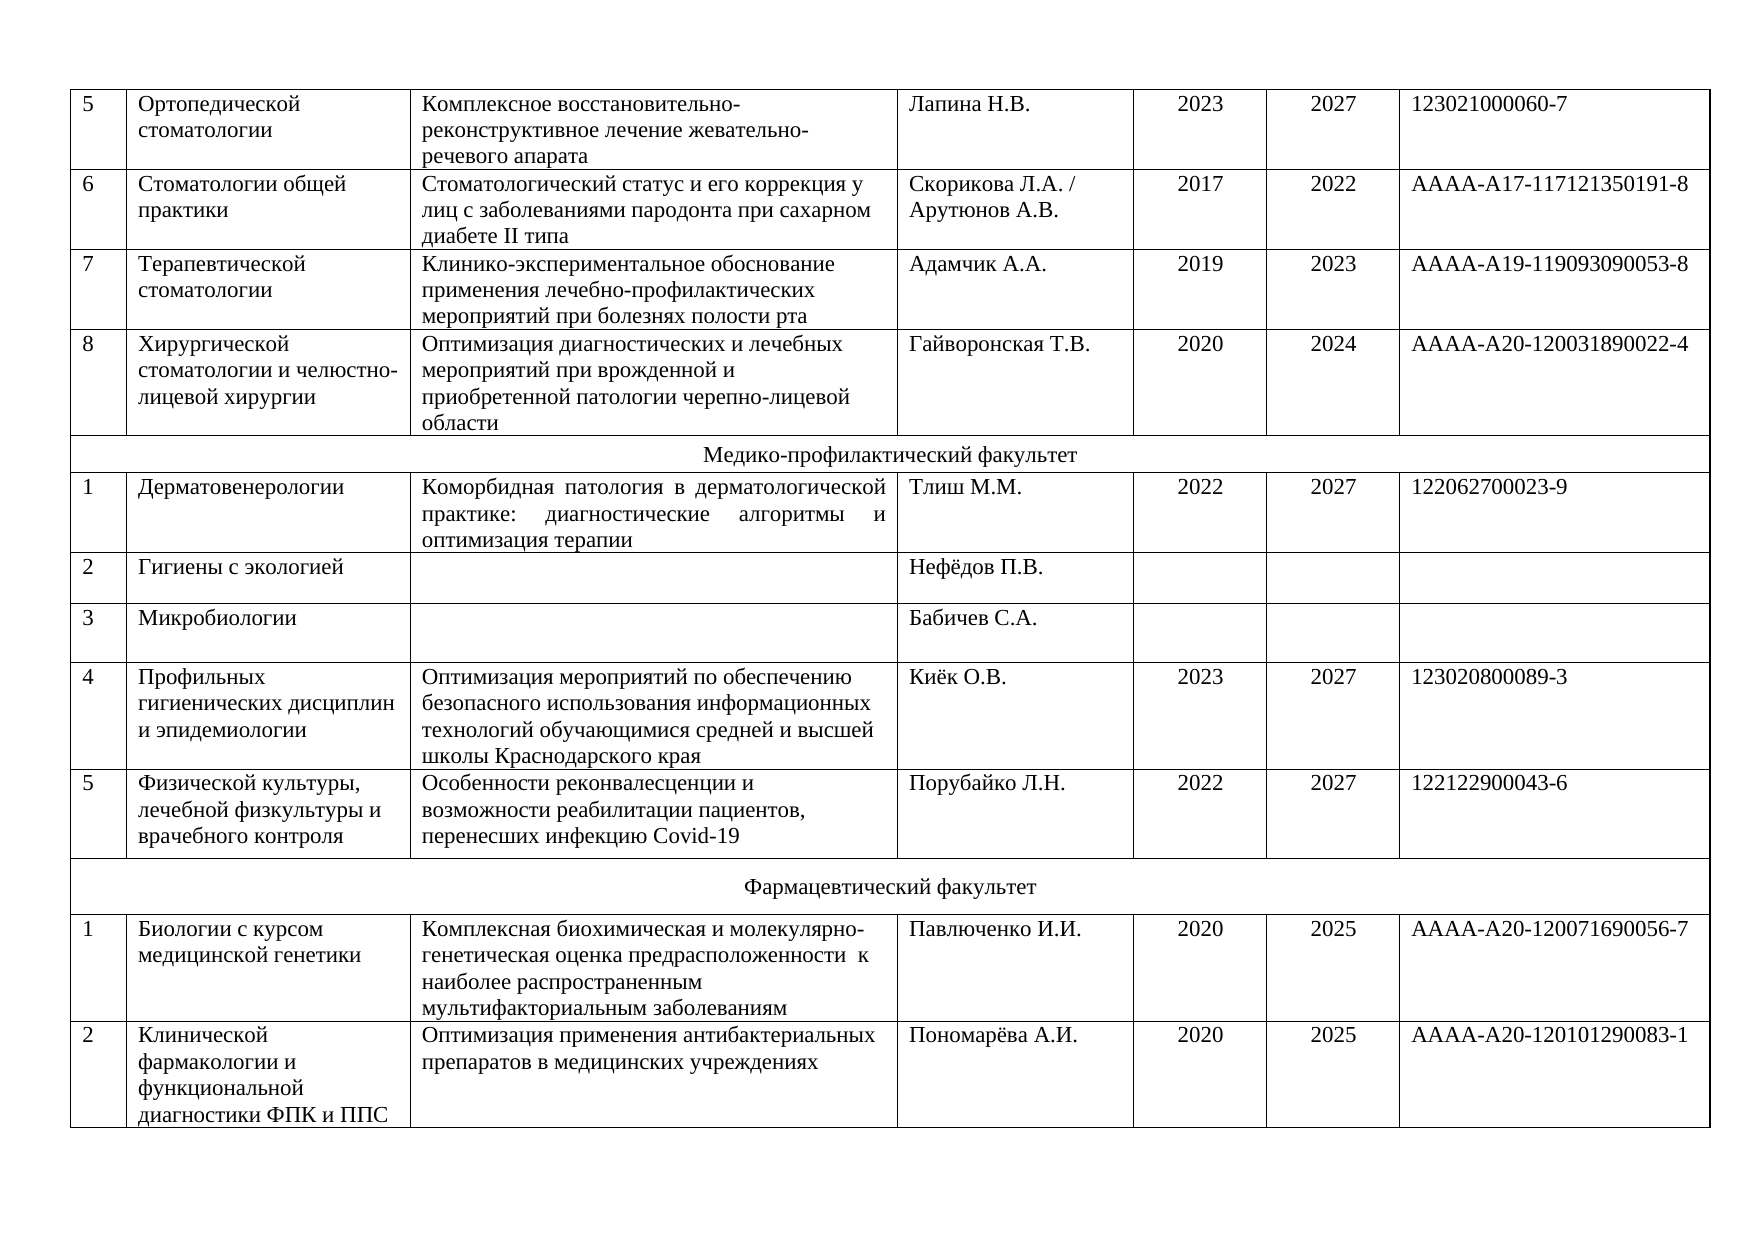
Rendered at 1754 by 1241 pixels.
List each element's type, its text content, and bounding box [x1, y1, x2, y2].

table_cell 2020 [1134, 1022, 1266, 1127]
table_cell Медико-профилактический факультет [71, 436, 1709, 472]
table_cell 2 [71, 553, 126, 603]
table_cell 123021000060-7 [1400, 90, 1709, 169]
table_cell 2022 [1267, 170, 1399, 249]
table_cell 2022 [1134, 770, 1266, 858]
table_cell АААА-А19-119093090053-8 [1400, 250, 1709, 329]
table_cell 6 [71, 170, 126, 249]
table_cell [1134, 553, 1266, 603]
table_cell Гайворонская Т.В. [898, 330, 1133, 435]
table_cell 2027 [1267, 770, 1399, 858]
table_cell АААА-А20-120071690056-7 [1400, 915, 1709, 1021]
table_cell Комплексное восстановительно-реконструктивное лечение жевательно-речевого апарата [411, 90, 897, 169]
table_cell [1400, 604, 1709, 662]
table_cell 2024 [1267, 330, 1399, 435]
table_cell 4 [71, 663, 126, 768]
table_cell Пономарёва А.И. [898, 1022, 1133, 1127]
table_cell 2019 [1134, 250, 1266, 329]
table_cell Особенности реконвалесценции и возможности реабилитации пациентов, перенесших инфекцию Covid-19 [411, 770, 897, 858]
table_cell Терапевтической стоматологии [127, 250, 410, 329]
table_cell Биологии с курсом медицинской генетики [127, 915, 410, 1021]
table_cell 123020800089-3 [1400, 663, 1709, 768]
table_cell АААА-А17-117121350191-8 [1400, 170, 1709, 249]
table_cell 2023 [1134, 663, 1266, 768]
table_cell Оптимизация применения антибактериальных препаратов в медицинских учреждениях [411, 1022, 897, 1127]
table_cell Стоматологии общей практики [127, 170, 410, 249]
table_cell Оптимизация мероприятий по обеспечению безопасного использования информационных технологий обучающимися средней и высшей школы Краснодарского края [411, 663, 897, 768]
table_cell Комплексная биохимическая и молекулярно-генетическая оценка предрасположенности к наиболее распространенным мультифакториальным заболеваниям [411, 915, 897, 1021]
table_cell 3 [71, 604, 126, 662]
table_cell Ортопедической стоматологии [127, 90, 410, 169]
table_cell [1267, 553, 1399, 603]
table_cell Бабичев С.А. [898, 604, 1133, 662]
table_cell Тлиш М.М. [898, 473, 1133, 552]
table_cell Порубайко Л.Н. [898, 770, 1133, 858]
table_cell 5 [71, 770, 126, 858]
table_cell 2023 [1134, 90, 1266, 169]
table_cell 2017 [1134, 170, 1266, 249]
table_cell 2025 [1267, 915, 1399, 1021]
table_cell [411, 553, 897, 603]
table_cell 2025 [1267, 1022, 1399, 1127]
table_cell Фармацевтический факультет [71, 859, 1709, 914]
table_cell Павлюченко И.И. [898, 915, 1133, 1021]
table_cell [411, 604, 897, 662]
table_cell АААА-А20-120031890022-4 [1400, 330, 1709, 435]
table_cell [1400, 553, 1709, 603]
table_cell Стоматологический статус и его коррекция у лиц с заболеваниями пародонта при сахарном диабете II типа [411, 170, 897, 249]
table_cell [1134, 604, 1266, 662]
table_cell Профильных гигиенических дисциплин и эпидемиологии [127, 663, 410, 768]
table_cell 2 [71, 1022, 126, 1127]
table_cell 1 [71, 473, 126, 552]
table_cell Микробиологии [127, 604, 410, 662]
table_cell 7 [71, 250, 126, 329]
table_cell 8 [71, 330, 126, 435]
table_cell Киёк О.В. [898, 663, 1133, 768]
table_cell 5 [71, 90, 126, 169]
table_cell Клинической фармакологии и функциональной диагностики ФПК и ППС [127, 1022, 410, 1127]
table_cell 2022 [1134, 473, 1266, 552]
table_cell АААА-А20-120101290083-1 [1400, 1022, 1709, 1127]
table_cell Адамчик А.А. [898, 250, 1133, 329]
table_cell 122122900043-6 [1400, 770, 1709, 858]
table_cell Оптимизация диагностических и лечебных мероприятий при врожденной и приобретенной патологии черепно-лицевой области [411, 330, 897, 435]
table_cell Нефёдов П.В. [898, 553, 1133, 603]
table_cell Физической культуры, лечебной физкультуры и врачебного контроля [127, 770, 410, 858]
table_cell 122062700023-9 [1400, 473, 1709, 552]
table_cell 2020 [1134, 330, 1266, 435]
table_cell Лапина Н.В. [898, 90, 1133, 169]
table_cell 2023 [1267, 250, 1399, 329]
table_cell 1 [71, 915, 126, 1021]
table_cell Коморбидная патология в дерматологической практике: диагностические алгоритмы и оптимизация терапии [411, 473, 897, 552]
table_cell 2027 [1267, 90, 1399, 169]
table_cell 2020 [1134, 915, 1266, 1021]
table_cell Гигиены с экологией [127, 553, 410, 603]
table_cell Скорикова Л.А. / Арутюнов А.В. [898, 170, 1133, 249]
table_cell 2027 [1267, 663, 1399, 768]
table_cell Клинико-экспериментальное обоснование применения лечебно-профилактических мероприятий при болезнях полости рта [411, 250, 897, 329]
table_cell Дерматовенерологии [127, 473, 410, 552]
table_cell [1267, 604, 1399, 662]
table_cell Хирургической стоматологии и челюстно-лицевой хирургии [127, 330, 410, 435]
table_cell 2027 [1267, 473, 1399, 552]
